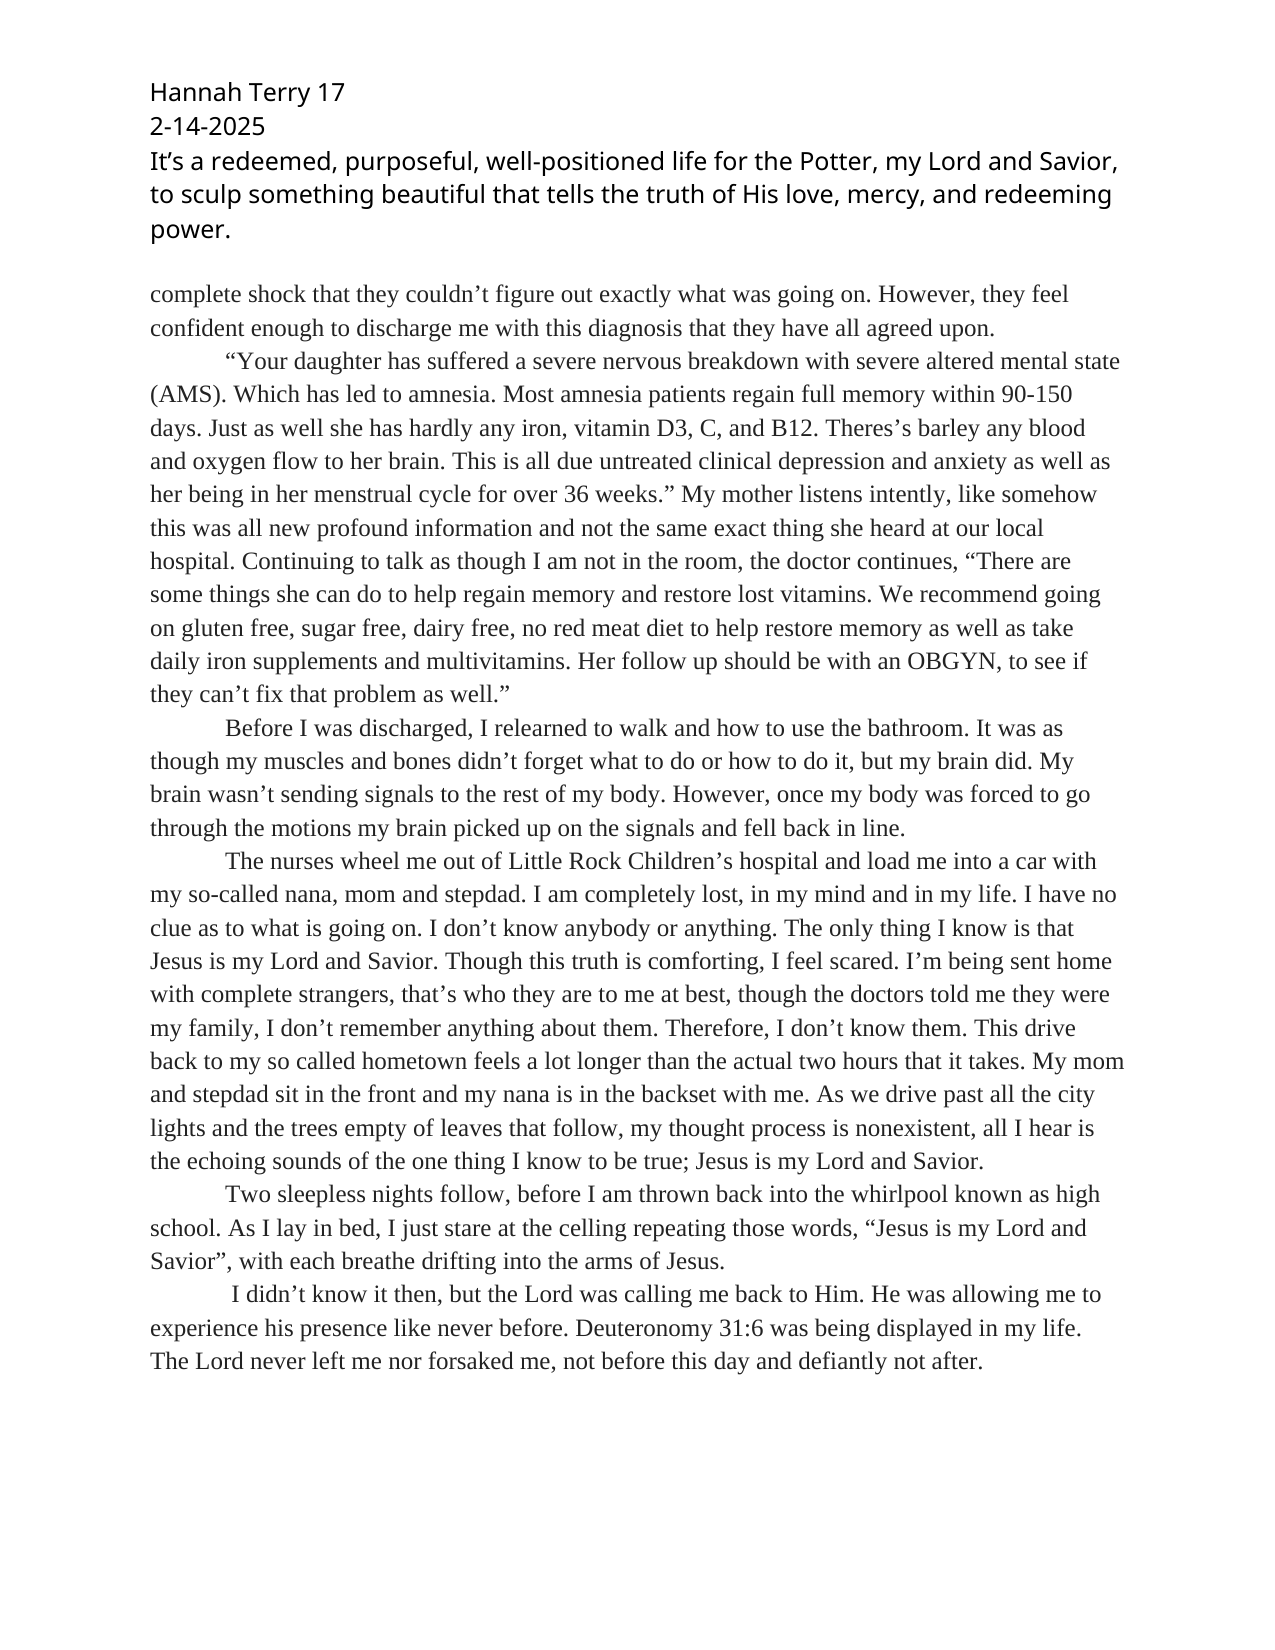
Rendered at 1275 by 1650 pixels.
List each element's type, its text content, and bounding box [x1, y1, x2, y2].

text The nurses wheel me out of Little Rock Children’s hospital and load me into a car with my so-called nana, mom and stepdad. I am completely lost, in my mind and in my life. I have no clue as to what is going on. I don’t know anybody or anything. The only thing I know is that Jesus is my Lord and Savior. Though this truth is comforting, I feel scared. I’m being sent home with complete strangers, that’s who they are to me at best, though the doctors told me they were my family, I don’t remember anything about them. Therefore, I don’t know them. This drive back to my so called hometown feels a lot longer than the actual two hours that it takes. My mom and stepdad sit in the front and my nana is in the backset with me. As we drive past all the city lights and the trees empty of leaves that follow, my thought process is nonexistent, all I hear is the echoing sounds of the one thing I know to be true; Jesus is my Lord and Savior. [150, 846, 1125, 1175]
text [150, 279, 1125, 341]
text “Your daughter has suffered a severe nervous breakdown with severe altered mental state (AMS). Which has led to amnesia. Most amnesia patients regain full memory within 90-150 days. Just as well she has hardly any iron, vitamin D3, C, and B12. Theres’s barley any blood and oxygen flow to her brain. This is all due untreated clinical depression and anxiety as well as her being in her menstrual cycle for over 36 weeks.” My mother listens intently, like somehow this was all new profound information and not the same exact thing she heard at our local hospital. Continuing to talk as though I am not in the room, the doctor continues, “There are some things she can do to help regain memory and restore lost vitamins. We recommend going on gluten free, sugar free, dairy free, no red meat diet to help restore memory as well as take daily iron supplements and multivitamins. Her follow up should be with an OBGYN, to see if they can’t fix that problem as well.” [150, 346, 1125, 708]
text Two sleepless nights follow, before I am thrown back into the whirlpool known as high school. As I lay in bed, I just stare at the celling repeating those words, “Jesus is my Lord and Savior”, with each breathe drifting into the arms of Jesus. [150, 1179, 1125, 1275]
text Before I was discharged, I relearned to walk and how to use the bathroom. It was as though my muscles and bones didn’t forget what to do or how to do it, but my brain did. My brain wasn’t sending signals to the rest of my body. However, once my body was forced to go through the motions my brain picked up on the signals and fell back in line. [150, 713, 1125, 841]
text I didn’t know it then, but the Lord was calling me back to Him. He was allowing me to experience his presence like never before. Deuteronomy 31:6 was being displayed in my life. The Lord never left me nor forsaked me, not before this day and defiantly not after. [150, 1279, 1125, 1375]
